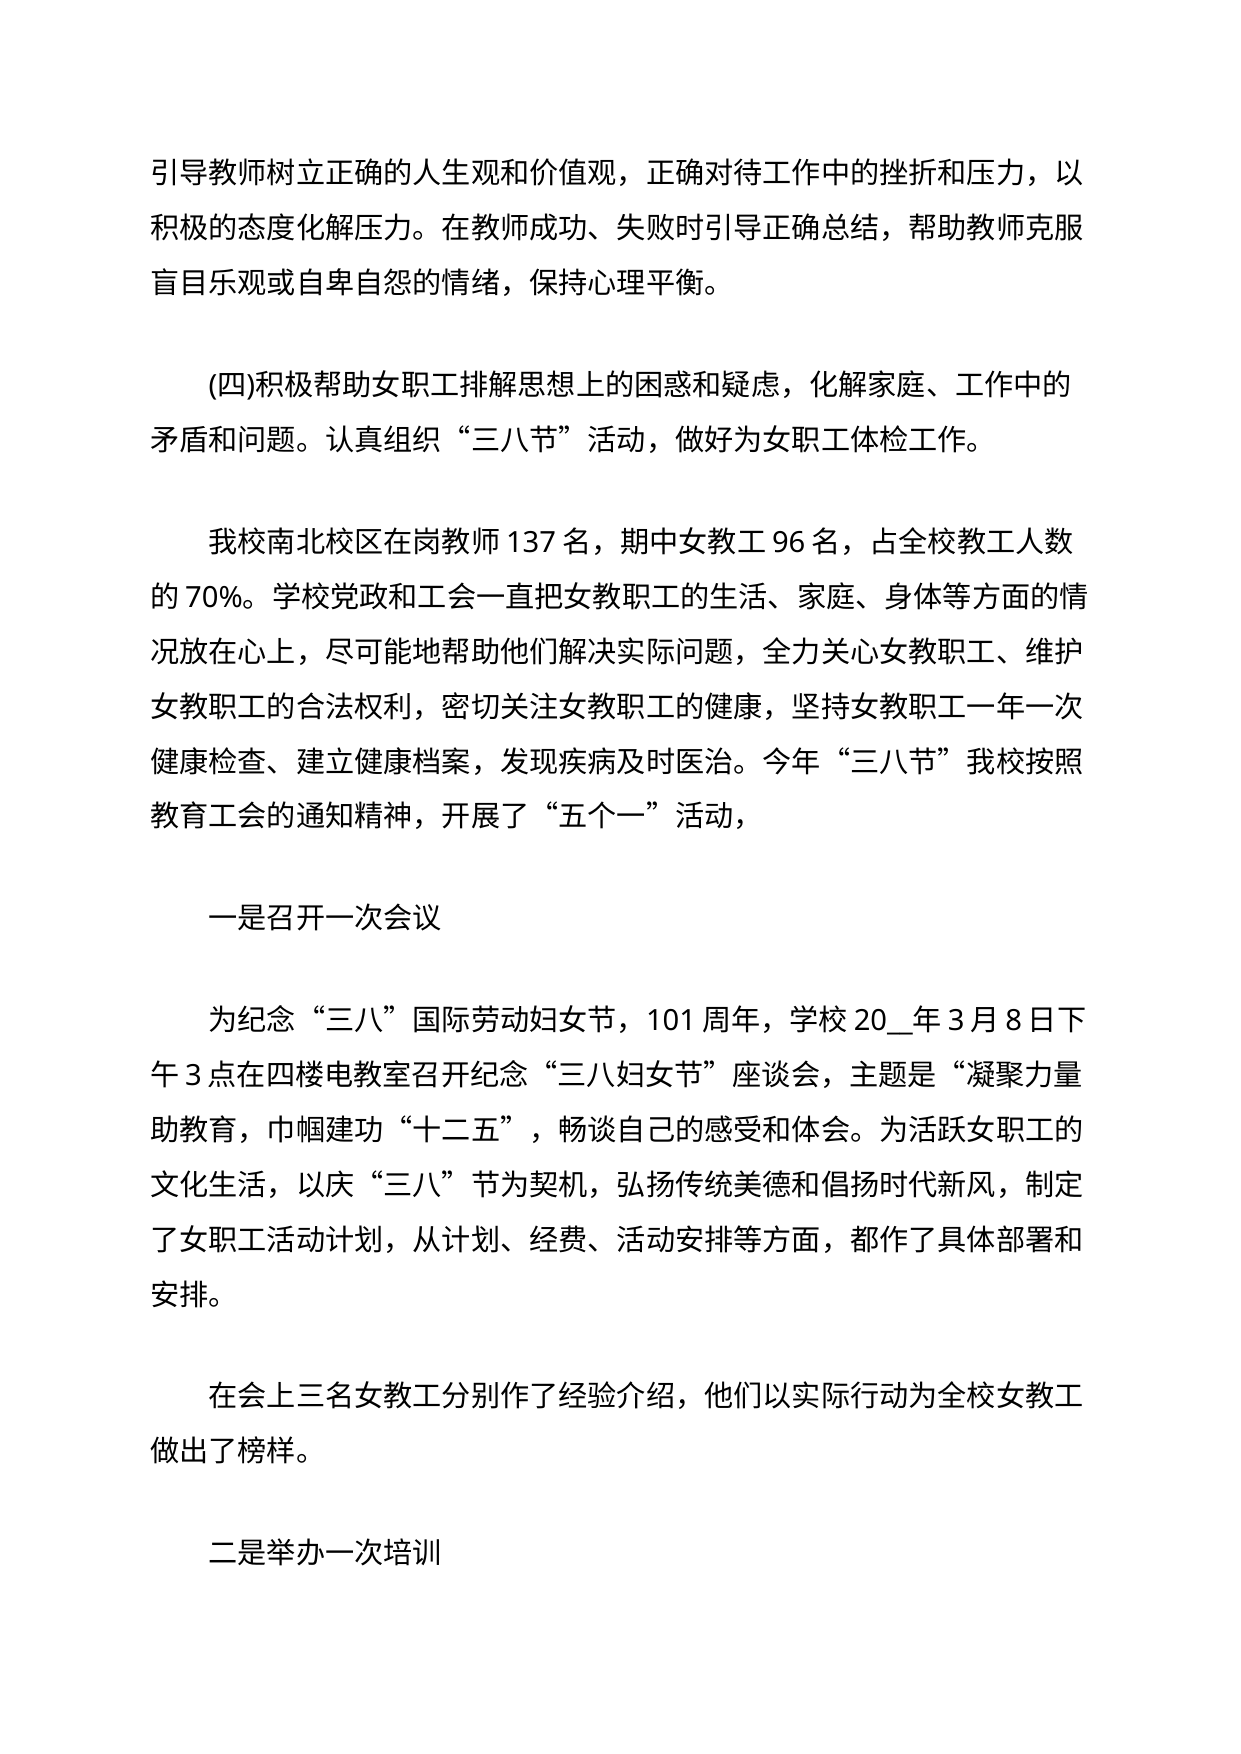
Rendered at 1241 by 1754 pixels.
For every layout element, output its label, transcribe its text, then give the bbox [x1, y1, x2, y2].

text (四)积极帮助女职工排解思想上的困惑和疑虑，化解家庭、工作中的矛盾和问题。认真组织“三八节”活动，做好为女职工体检工作。 [150, 362, 1090, 459]
text 在会上三名女教工分别作了经验介绍，他们以实际行动为全校女教工做出了榜样。 [150, 1373, 1090, 1470]
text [150, 150, 1090, 302]
text 二是举办一次培训 [150, 1530, 1090, 1572]
text 我校南北校区在岗教师137名，期中女教工96名，占全校教工人数的70%。学校党政和工会一直把女教职工的生活、家庭、身体等方面的情况放在心上，尽可能地帮助他们解决实际问题，全力关心女教职工、维护女教职工的合法权利，密切关注女教职工的健康，坚持女教职工一年一次健康检查、建立健康档案，发现疾病及时医治。今年“三八节”我校按照教育工会的通知精神，开展了“五个一”活动， [150, 518, 1090, 835]
text 为纪念“三八”国际劳动妇女节，101周年，学校20__年3月8日下午3点在四楼电教室召开纪念“三八妇女节”座谈会，主题是“凝聚力量助教育，巾帼建功“十二五”，畅谈自己的感受和体会。为活跃女职工的文化生活，以庆“三八”节为契机，弘扬传统美德和倡扬时代新风，制定了女职工活动计划，从计划、经费、活动安排等方面，都作了具体部署和安排。 [150, 997, 1090, 1313]
text 一是召开一次会议 [150, 895, 1090, 937]
